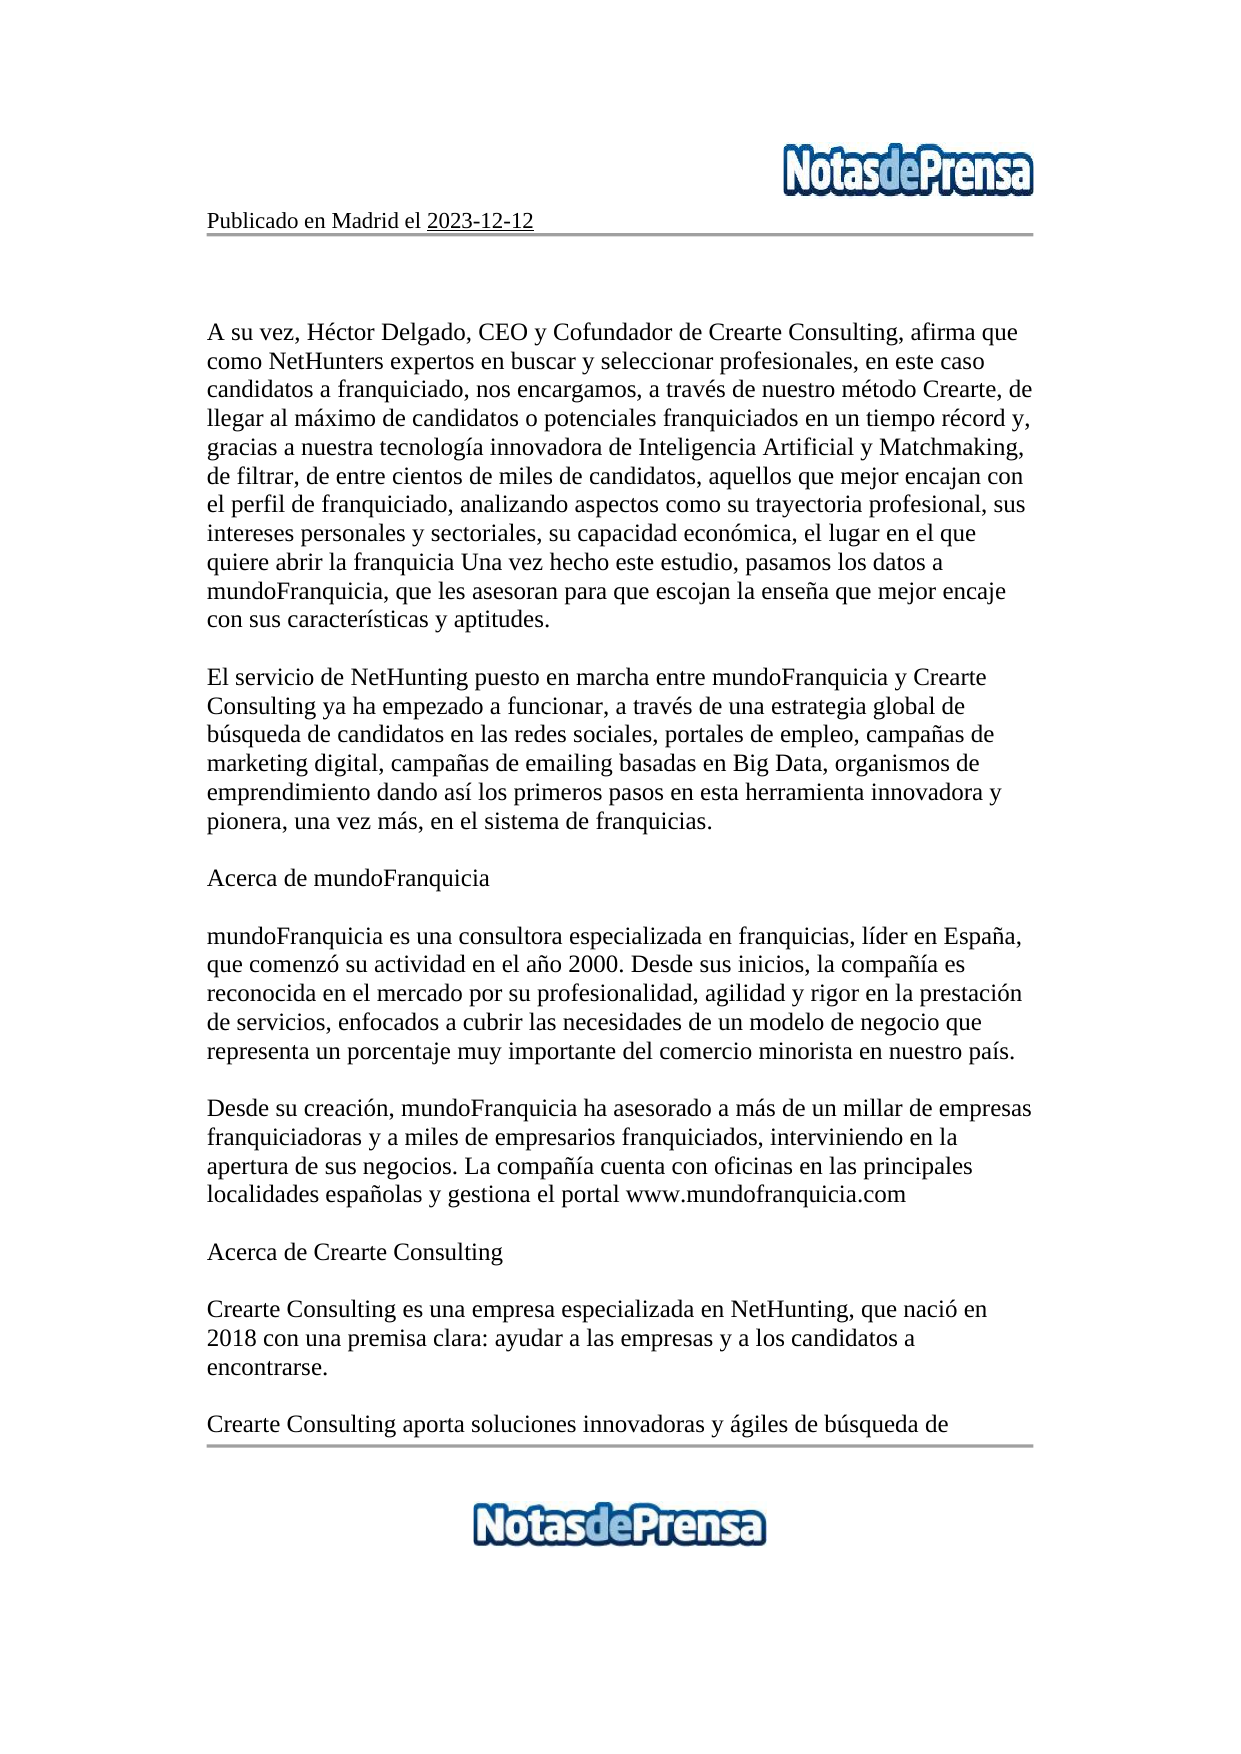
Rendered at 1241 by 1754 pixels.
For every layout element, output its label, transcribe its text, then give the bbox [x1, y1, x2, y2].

picture [473, 1501, 767, 1548]
picture [783, 142, 1034, 199]
